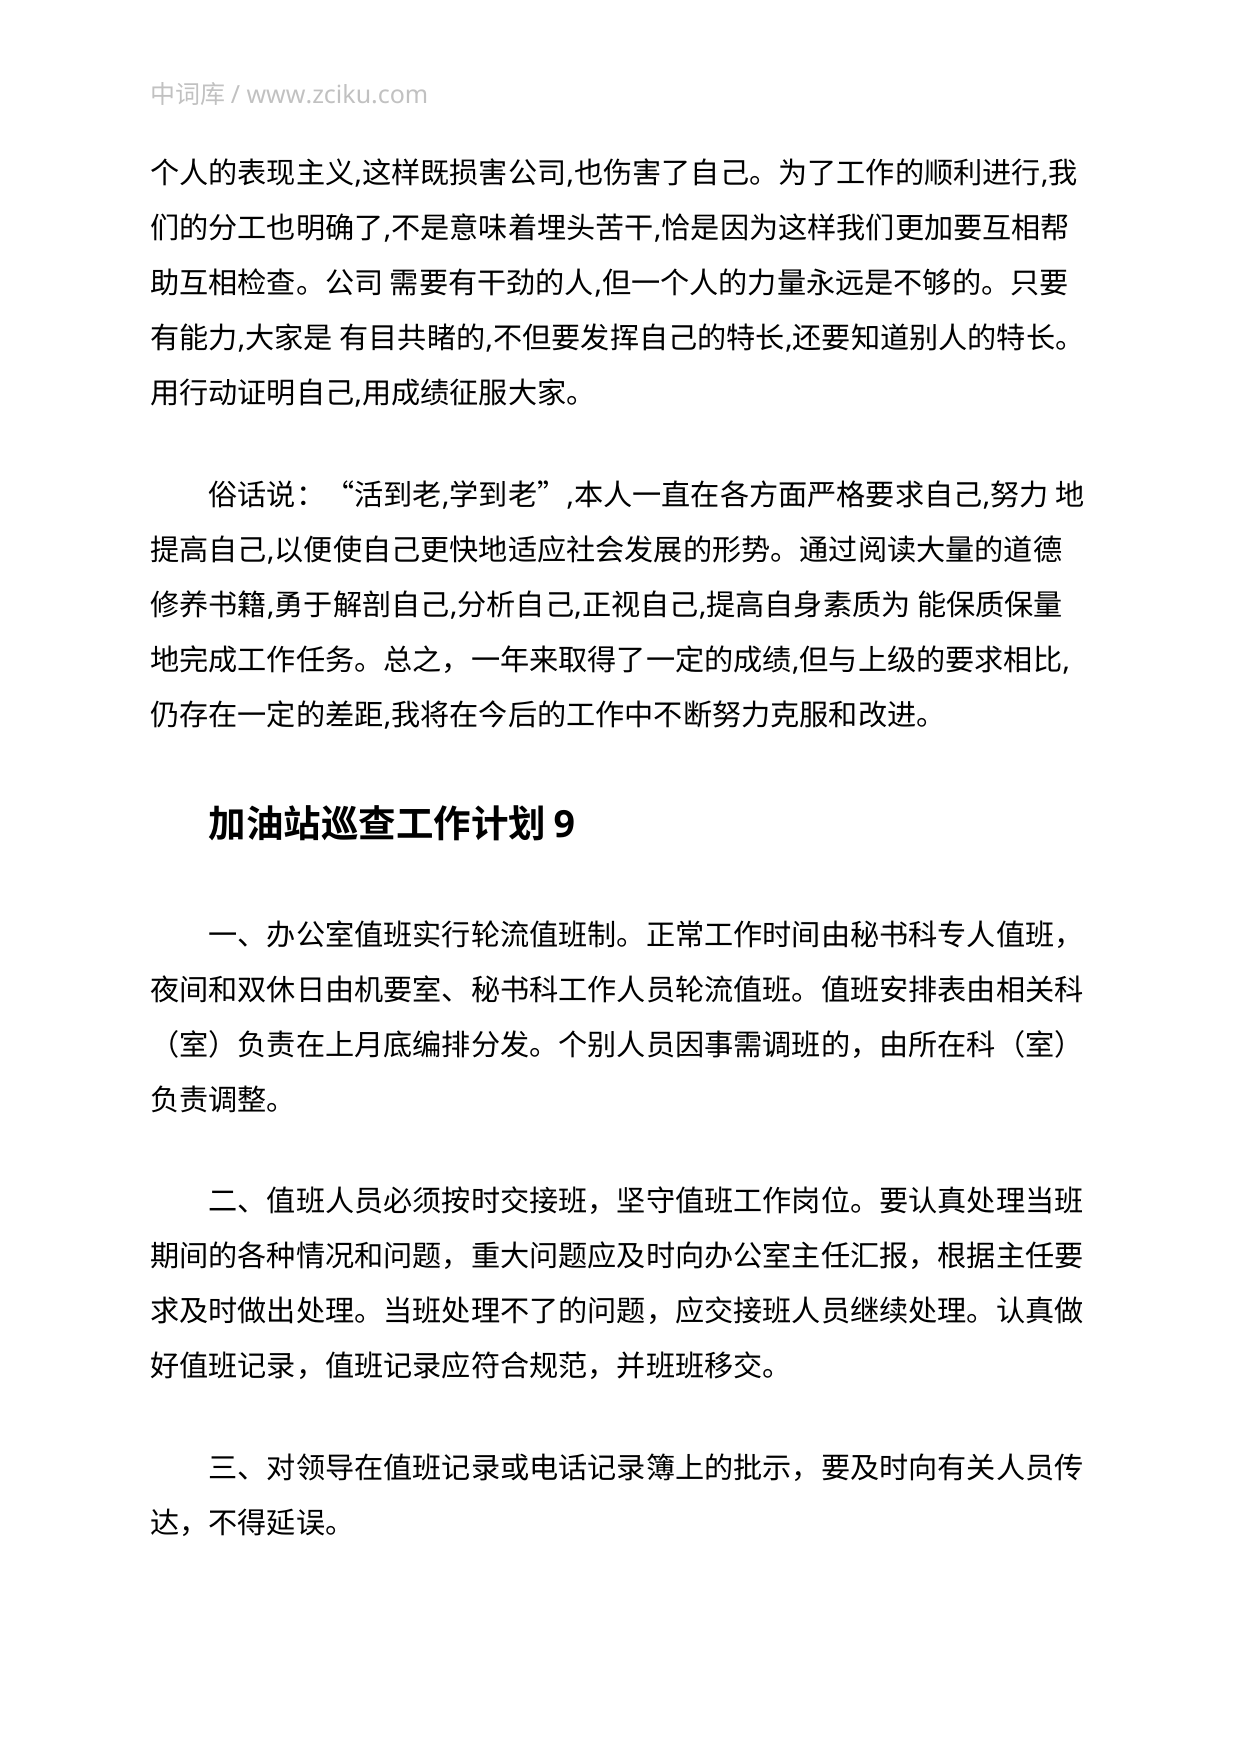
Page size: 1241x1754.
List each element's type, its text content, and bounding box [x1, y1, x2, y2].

text 三、对领导在值班记录或电话记录簿上的批示，要及时向有关人员传达，不得延误。 [150, 1444, 1090, 1542]
text 一、办公室值班实行轮流值班制。正常工作时间由秘书科专人值班，夜间和双休日由机要室、秘书科工作人员轮流值班。值班安排表由相关科（室）负责在上月底编排分发。个别人员因事需调班的，由所在科（室）负责调整。 [150, 912, 1090, 1118]
text 俗话说：“活到老,学到老”,本人一直在各方面严格要求自己,努力 地提高自己,以便使自己更快地适应社会发展的形势。通过阅读大量的道德修养书籍,勇于解剖自己,分析自己,正视自己,提高自身素质为 能保质保量地完成工作任务。总之，一年来取得了一定的成绩,但与上级的要求相比,仍存在一定的差距,我将在今后的工作中不断努力克服和改进。 [150, 472, 1090, 734]
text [150, 150, 1090, 412]
text 加油站巡查工作计划9 [150, 794, 1090, 848]
text 二、值班人员必须按时交接班，坚守值班工作岗位。要认真处理当班期间的各种情况和问题，重大问题应及时向办公室主任汇报，根据主任要求及时做出处理。当班处理不了的问题，应交接班人员继续处理。认真做好值班记录，值班记录应符合规范，并班班移交。 [150, 1178, 1090, 1385]
